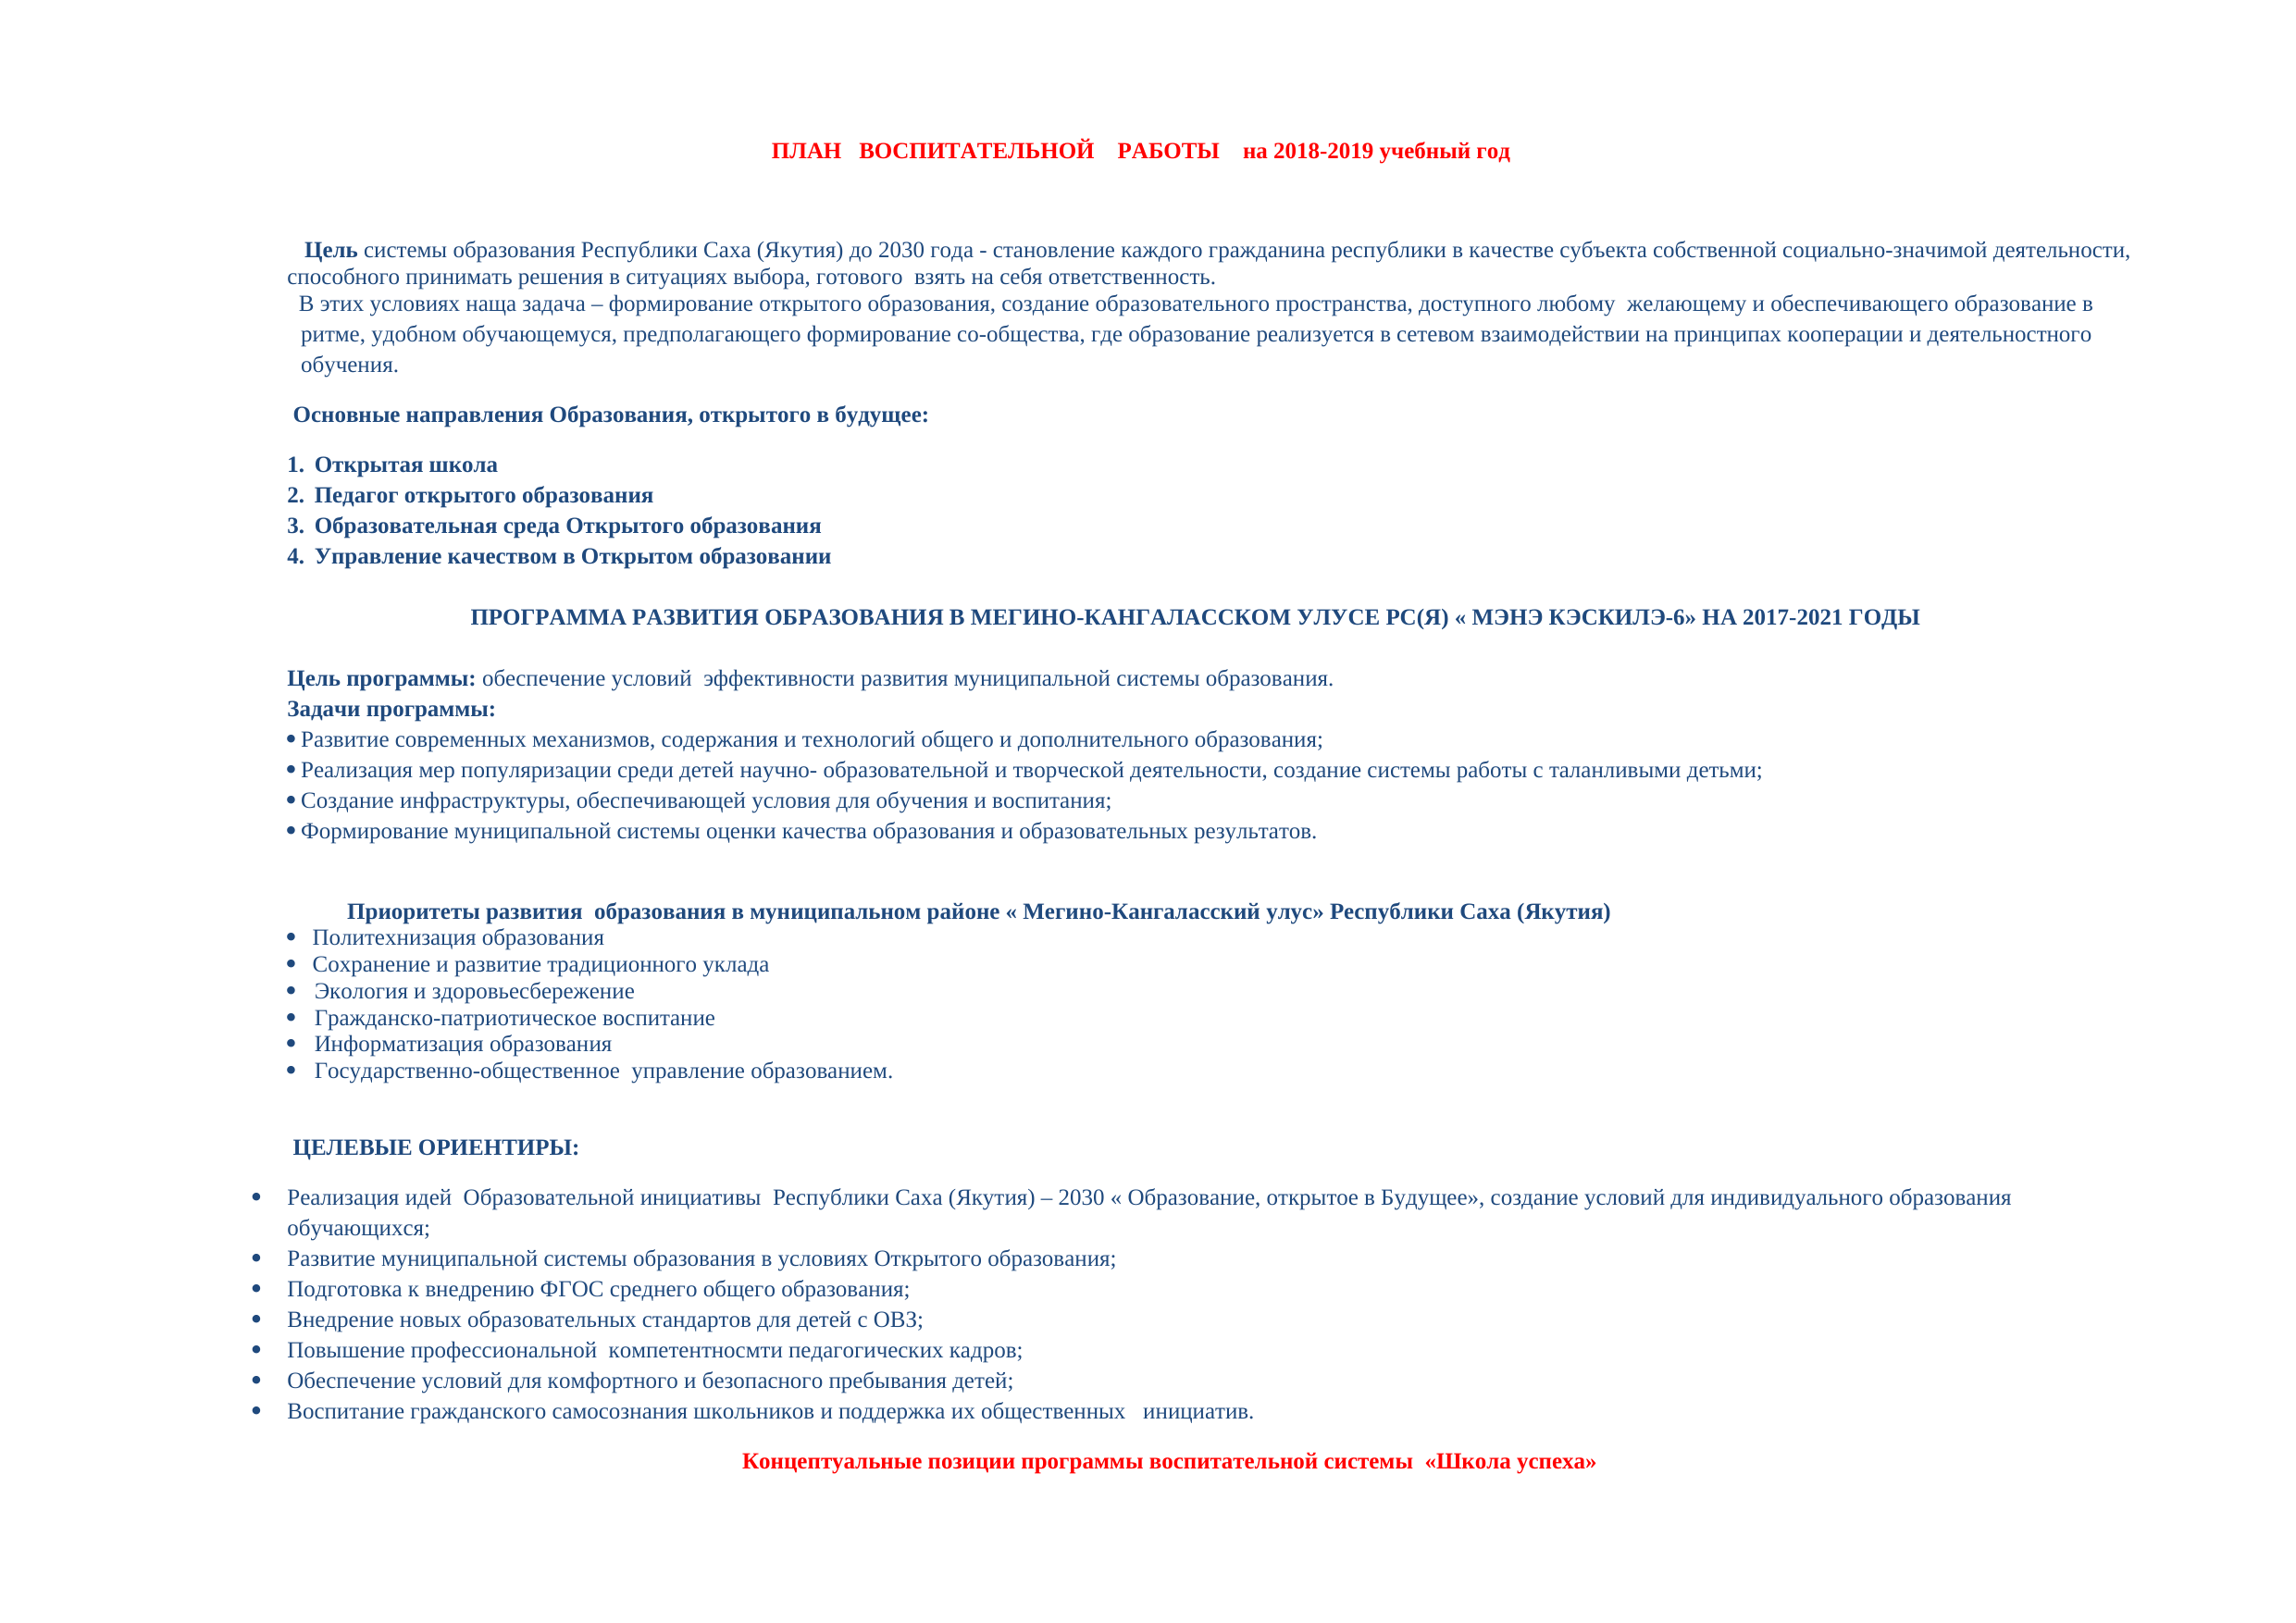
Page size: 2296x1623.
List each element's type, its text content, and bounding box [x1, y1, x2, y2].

list Управление качеством в Открытом образовании [287, 542, 2104, 568]
list Педагог открытого образования [287, 481, 2104, 507]
list Экология и здоровьесбережение [287, 977, 2104, 1004]
list Государственно-общественное управление образованием. [287, 1057, 2104, 1084]
text В этих условиях наща задача – формирование открытого образования, создание образовательного пространства, доступного любому желающему и обеспечивающего образование в ритме, удобном обучающемуся, предполагающего формирование со-общества, где образование реализуется в сетевом взаимодействии на принципах кооперации и деятельностного обучения. [287, 290, 2104, 378]
list Образовательная среда Открытого образования [287, 512, 2104, 538]
text ПЛАН ВОСПИТАТЕЛЬНОЙ РАБОТЫ на 2018-2019 учебный год [178, 137, 2104, 163]
list Развитие муниципальной системы образования в условиях Открытого образования; [253, 1245, 2104, 1270]
list Информатизация образования [287, 1030, 2104, 1057]
list Реализация мер популяризации среди детей научно- образовательной и творческой деятельности, создание системы работы с таланливыми детьми; [287, 756, 2104, 783]
list Подготовка к внедрению ФГОС среднего общего образования; [253, 1275, 2104, 1302]
text Приоритеты развития образования в муниципальном районе « Мегино-Кангаласский улус» Республики Саха (Якутия) [301, 898, 2104, 923]
list Реализация идей Образовательной инициативы Республики Саха (Якутия) – 2030 « Образование, открытое в Будущее», создание условий для индивидуального образования обучающихся; [253, 1183, 2104, 1241]
text Основные направления Образования, открытого в будущее: [287, 401, 2104, 427]
list Политехнизация образования [287, 923, 2104, 950]
list Формирование муниципальной системы оценки качества образования и образовательных результатов. [287, 817, 2104, 844]
list Развитие современных механизмов, содержания и технологий общего и дополнительного образования; [287, 725, 2104, 752]
list Воспитание гражданского самосознания школьников и поддержка их общественных инициатив. [253, 1397, 2104, 1424]
list Сохранение и развитие традиционного уклада [287, 950, 2104, 977]
text Цель системы образования Республики Саха (Якутия) до 2030 года - становление каждого гражданина республики в качестве субъекта собственной социально-значимой деятельности, [287, 236, 2295, 263]
list Гражданско-патриотическое воспитание [287, 1004, 2104, 1030]
list Задачи программы: [287, 695, 2104, 721]
list Цель программы: обеспечение условий эффективности развития муниципальной системы образования. [287, 664, 2104, 691]
list Обеспечение условий для комфортного и безопасного пребывания детей; [253, 1367, 2104, 1394]
text ЦЕЛЕВЫЕ ОРИЕНТИРЫ: [287, 1134, 2104, 1160]
list Повышение профессиональной компетентносмти педагогических кадров; [253, 1336, 2104, 1363]
text Концептуальные позиции программы воспитательной системы «Школа успеха» [235, 1447, 2104, 1473]
list ПРОГРАММА РАЗВИТИЯ ОБРАЗОВАНИЯ В МЕГИНО-КАНГАЛАССКОМ УЛУСЕ РС(Я) « МЭНЭ КЭСКИЛЭ-6» НА 2017-2021 ГОДЫ [287, 603, 2104, 630]
text способного принимать решения в ситуациях выбора, готового взять на себя ответственность. [287, 263, 2295, 290]
list Открытая школа [287, 451, 2104, 477]
list Внедрение новых образовательных стандартов для детей с ОВЗ; [253, 1306, 2104, 1332]
list Создание инфраструктуры, обеспечивающей условия для обучения и воспитания; [287, 787, 2104, 813]
